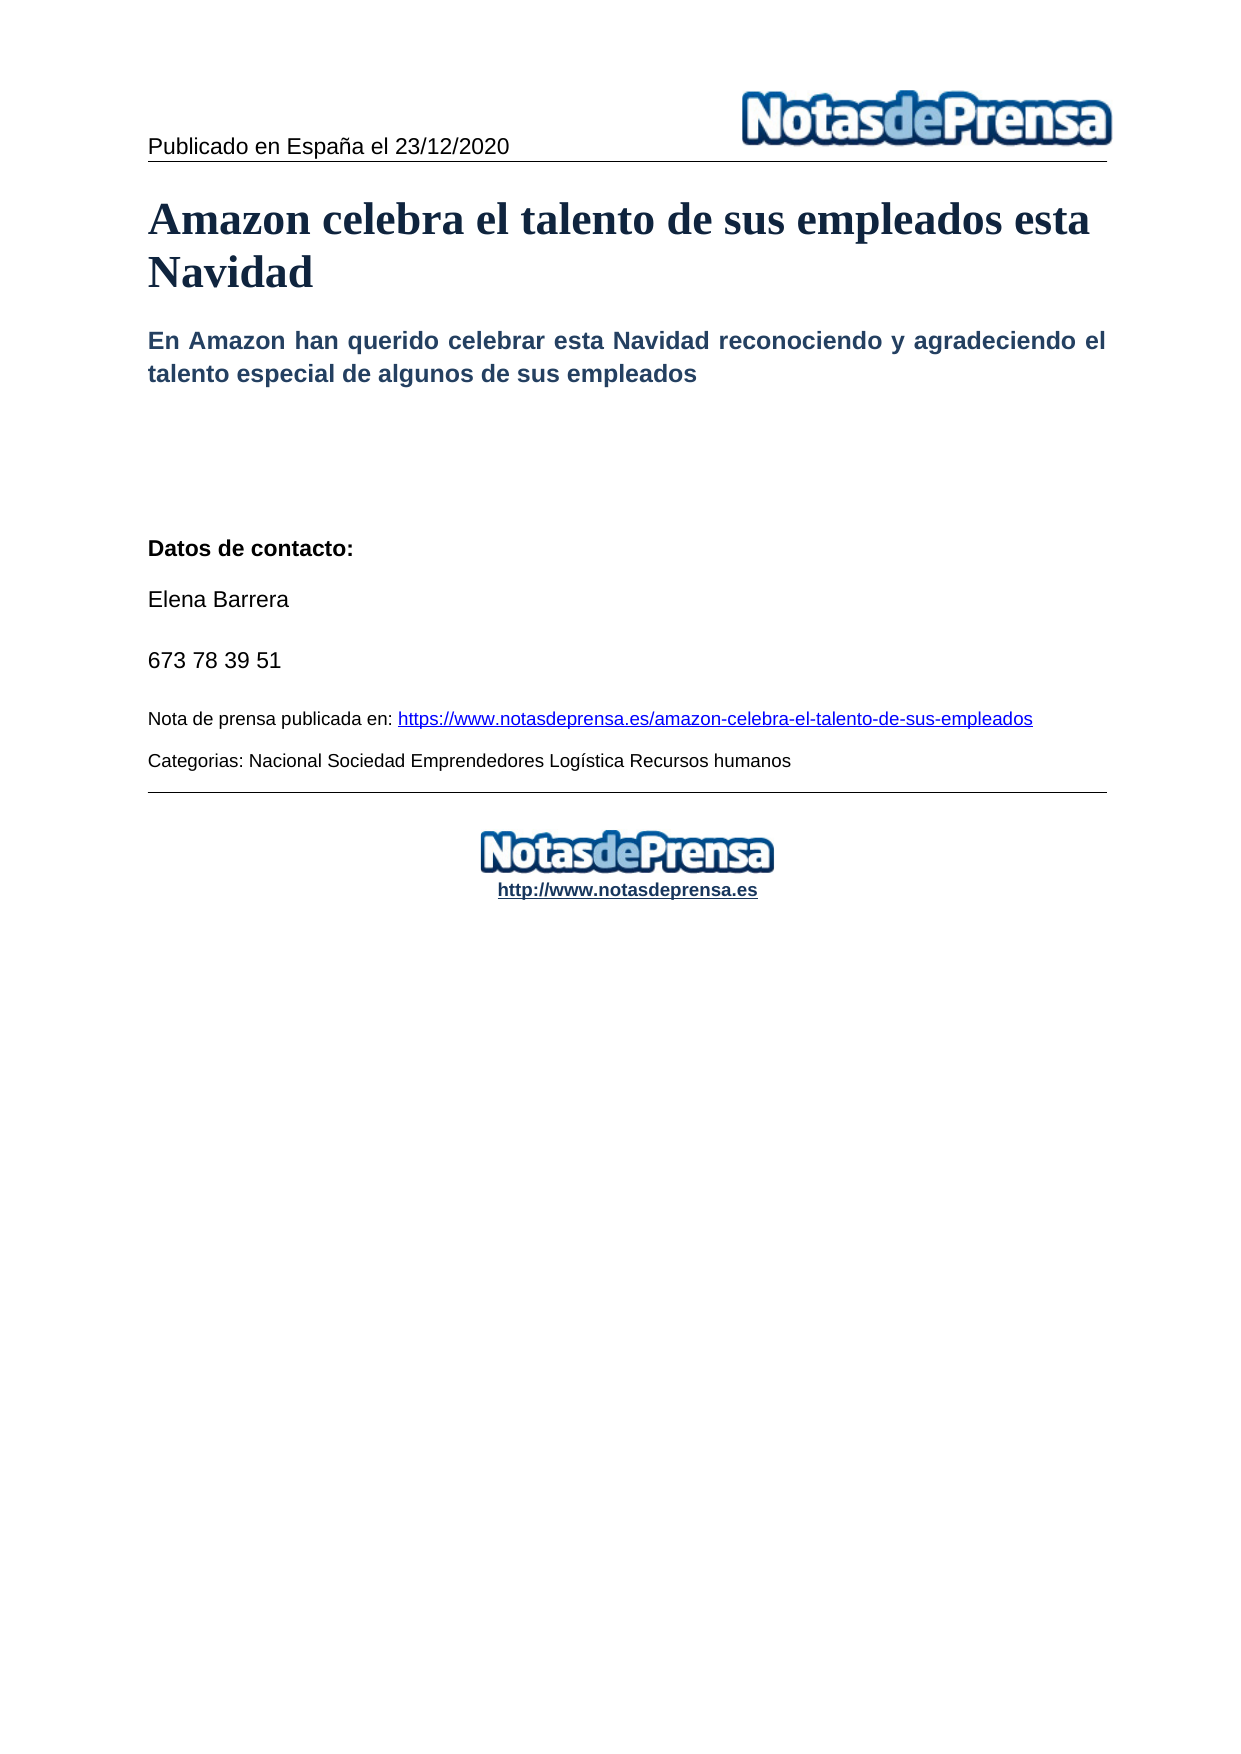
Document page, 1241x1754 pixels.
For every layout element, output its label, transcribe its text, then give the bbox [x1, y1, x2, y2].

text Datos de contacto: [148, 535, 1107, 562]
text 673 78 39 51 [148, 647, 1063, 673]
text Elena Barrera [148, 586, 1063, 613]
subtitle Amazon celebra el talento de sus empleados esta Navidad [148, 192, 1107, 297]
picture [742, 90, 1113, 148]
text Categorias: Nacional Sociedad Emprendedores Logística Recursos humanos [148, 750, 1107, 771]
picture [480, 829, 775, 875]
text Publicado en España el 23/12/2020 [148, 133, 1107, 161]
subtitle En Amazon han querido celebrar esta Navidad reconociendo y agradeciendo el talento especial de algunos de sus empleados [148, 326, 1107, 388]
text http://www.notasdeprensa.es [148, 879, 1107, 901]
text Nota de prensa publicada en: https://www.notasdeprensa.es/amazon-celebra-el-talento-de-sus-empleados [148, 707, 1107, 729]
